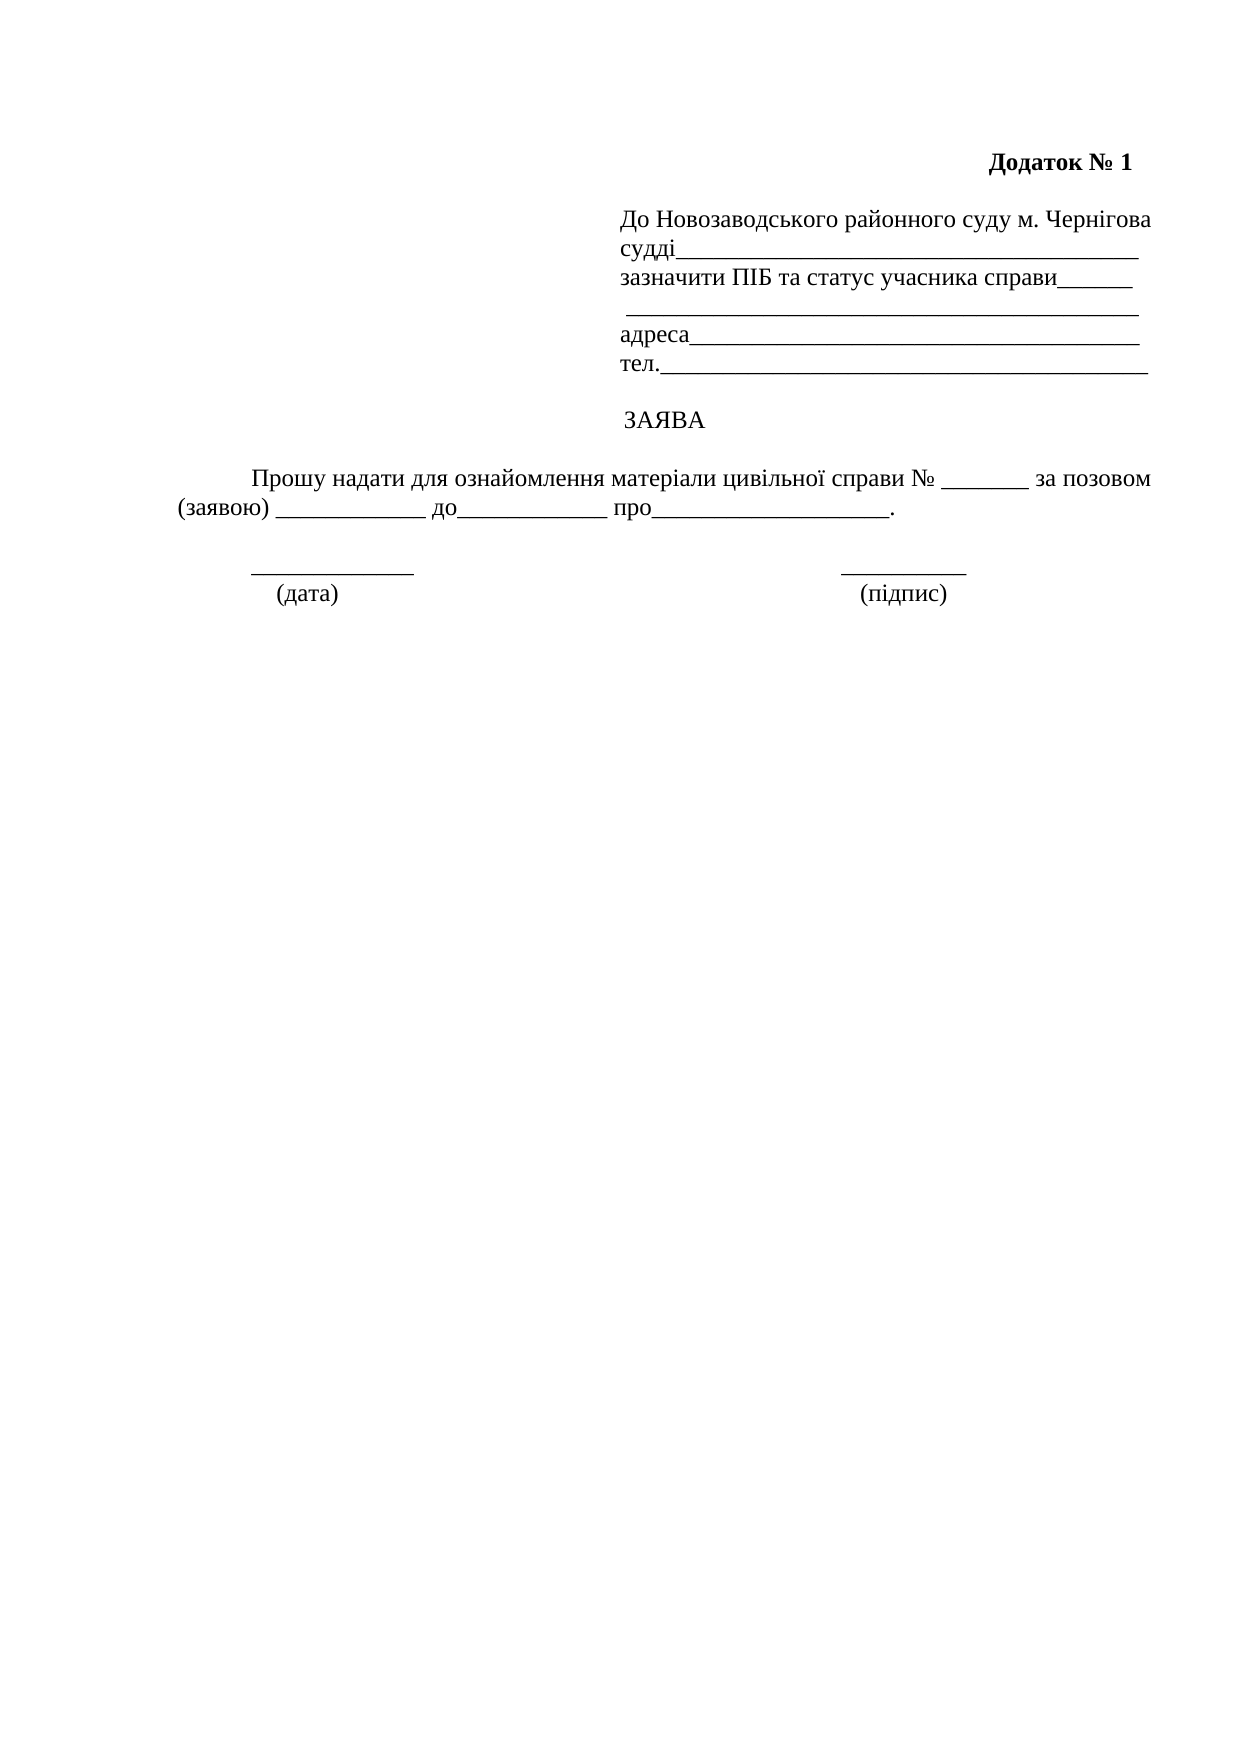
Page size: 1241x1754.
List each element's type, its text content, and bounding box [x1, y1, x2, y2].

text (дата) (підпис) [177, 578, 1152, 607]
text зазначити ПІБ та статус учасника справи______ [177, 262, 1152, 291]
text Додаток № 1 [915, 147, 1152, 176]
text _____________ __________ [177, 549, 1152, 578]
text До Новозаводського районного суду м. Чернігова [177, 204, 1152, 233]
text ЗАЯВА [177, 406, 1152, 434]
text тел._______________________________________ [177, 348, 1152, 377]
text судді_____________________________________ [177, 233, 1152, 262]
text Прошу надати для ознайомлення матеріали цивільної справи № _______ за позовом (заявою) ____________ до____________ про___________________. [177, 463, 1152, 521]
text _________________________________________ [177, 291, 1152, 319]
text адреса____________________________________ [177, 319, 1152, 348]
